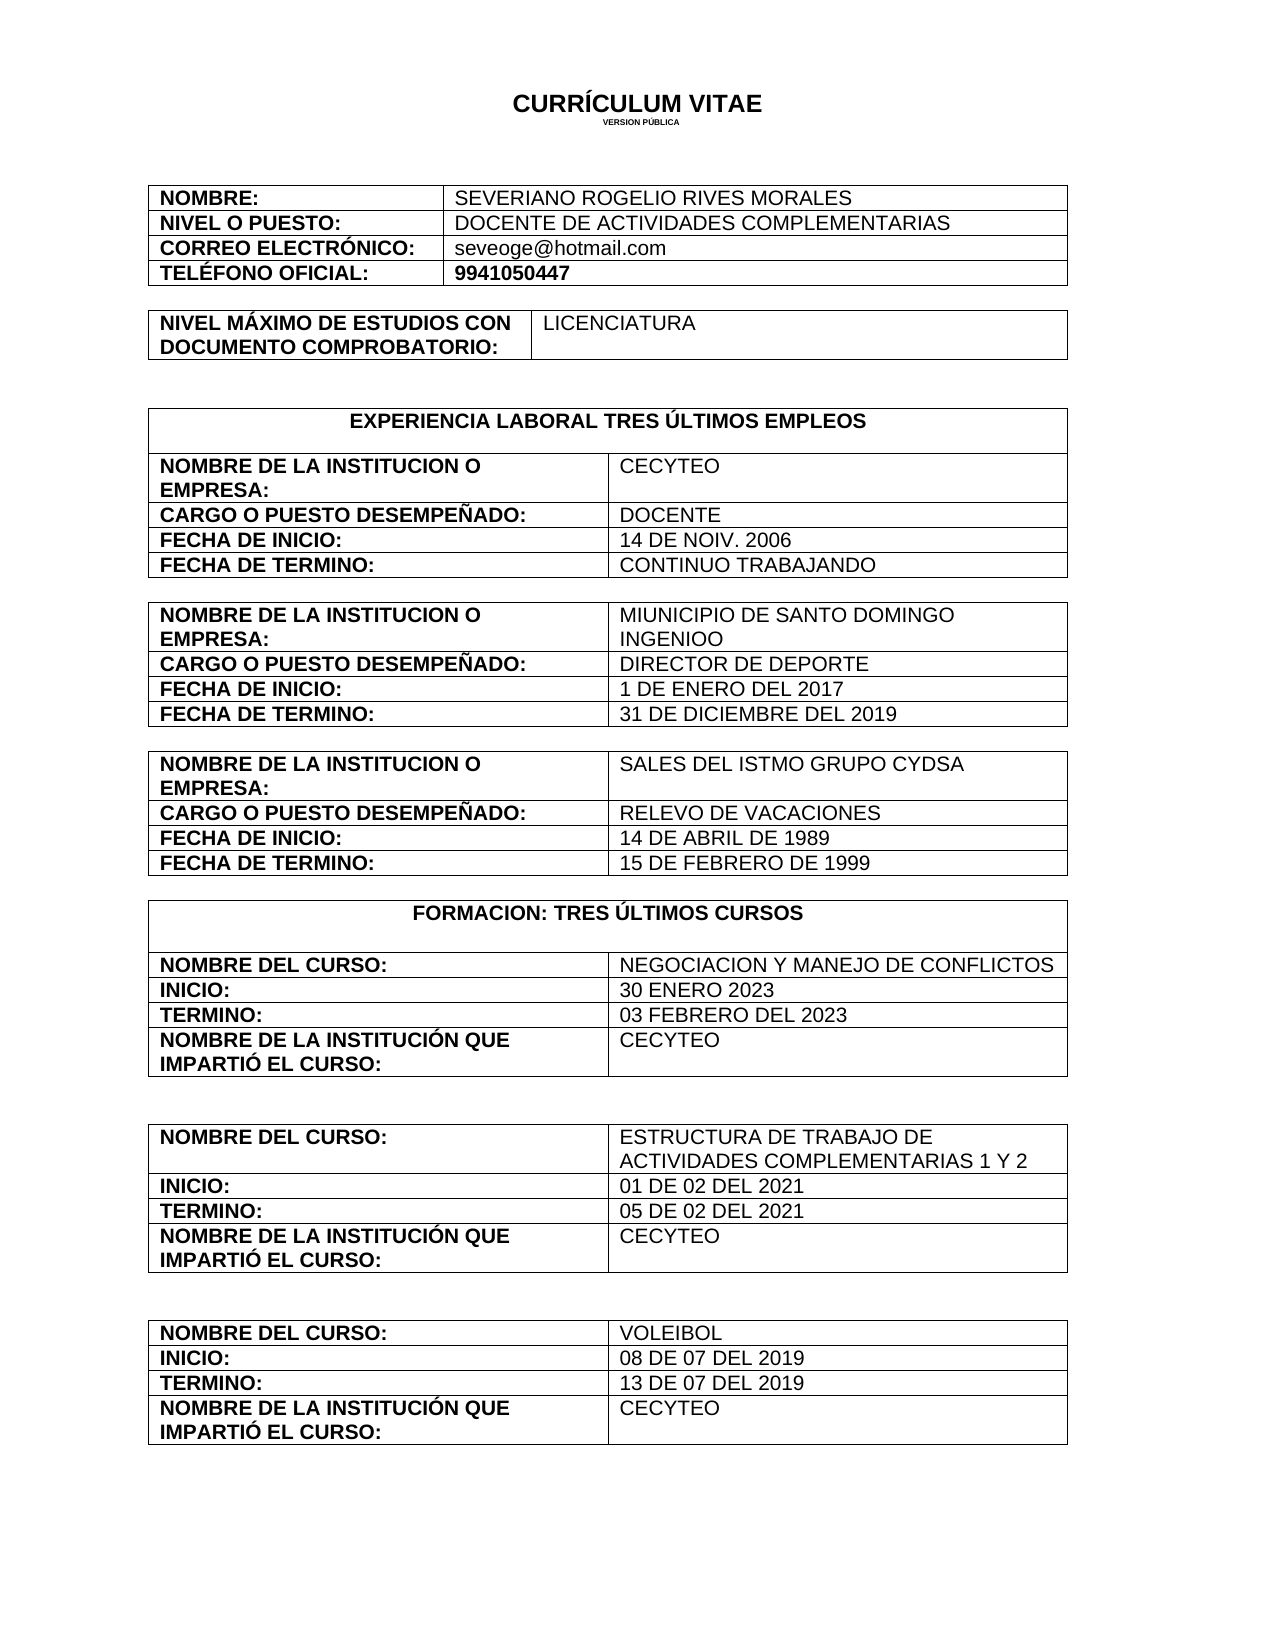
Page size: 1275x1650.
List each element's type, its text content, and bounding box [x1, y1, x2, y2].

table_cell 14 DE ABRIL DE 1989 [609, 826, 1067, 850]
table_header NOMBRE DE LA INSTITUCION O EMPRESA: [149, 752, 608, 800]
table_header EXPERIENCIA LABORAL TRES ÚLTIMOS EMPLEOS [149, 409, 1067, 453]
table_cell FECHA DE TERMINO: [149, 702, 608, 726]
table_cell NOMBRE DE LA INSTITUCION O EMPRESA: [149, 454, 608, 502]
table_header NIVEL MÁXIMO DE ESTUDIOS CON DOCUMENTO COMPROBATORIO: [149, 311, 531, 358]
table_cell CECYTEO [609, 1028, 1067, 1076]
table_header NOMBRE DE LA INSTITUCION O EMPRESA: [149, 603, 608, 651]
table_header NOMBRE DEL CURSO: [149, 1321, 608, 1345]
table_cell FECHA DE TERMINO: [149, 851, 608, 875]
table_cell NOMBRE DE LA INSTITUCIÓN QUE IMPARTIÓ EL CURSO: [149, 1396, 608, 1444]
table_cell NIVEL O PUESTO: [149, 211, 443, 234]
table_cell NEGOCIACION Y MANEJO DE CONFLICTOS [609, 953, 1067, 977]
table_cell FECHA DE INICIO: [149, 826, 608, 850]
table_cell NOMBRE DEL CURSO: [149, 953, 608, 977]
table_cell DOCENTE DE ACTIVIDADES COMPLEMENTARIAS [444, 211, 1067, 234]
table_cell DIRECTOR DE DEPORTE [609, 652, 1067, 676]
table_header SALES DEL ISTMO GRUPO CYDSA [609, 752, 1067, 800]
table_cell 01 DE 02 DEL 2021 [609, 1174, 1067, 1198]
table_cell FECHA DE TERMINO: [149, 553, 608, 577]
table_cell TERMINO: [149, 1003, 608, 1027]
table_header VOLEIBOL [609, 1321, 1067, 1345]
table_cell 30 ENERO 2023 [609, 978, 1067, 1002]
table_cell CARGO O PUESTO DESEMPEÑADO: [149, 503, 608, 527]
table_cell NOMBRE DE LA INSTITUCIÓN QUE IMPARTIÓ EL CURSO: [149, 1028, 608, 1076]
table_cell 13 DE 07 DEL 2019 [609, 1371, 1067, 1395]
table_cell TERMINO: [149, 1371, 608, 1395]
table_cell 14 DE NOIV. 2006 [609, 528, 1067, 552]
table_cell 05 DE 02 DEL 2021 [609, 1199, 1067, 1223]
table_cell CORREO ELECTRÓNICO: [149, 236, 443, 259]
table_cell 9941050447 [444, 261, 1067, 284]
table_cell TELÉFONO OFICIAL: [149, 261, 443, 284]
table_cell NOMBRE DE LA INSTITUCIÓN QUE IMPARTIÓ EL CURSO: [149, 1224, 608, 1272]
table_header FORMACION: TRES ÚLTIMOS CURSOS [149, 901, 1067, 952]
table_cell 15 DE FEBRERO DE 1999 [609, 851, 1067, 875]
table_header LICENCIATURA [532, 311, 1067, 358]
table_cell 1 DE ENERO DEL 2017 [609, 677, 1067, 701]
table_cell INICIO: [149, 978, 608, 1002]
table_cell CECYTEO [609, 454, 1067, 502]
table_header NOMBRE DEL CURSO: [149, 1125, 608, 1173]
table_cell CONTINUO TRABAJANDO [609, 553, 1067, 577]
table_cell RELEVO DE VACACIONES [609, 801, 1067, 825]
table_header MIUNICIPIO DE SANTO DOMINGO INGENIOO [609, 603, 1067, 651]
table_cell FECHA DE INICIO: [149, 677, 608, 701]
table_cell 03 FEBRERO DEL 2023 [609, 1003, 1067, 1027]
table_cell seveoge@hotmail.com [444, 236, 1067, 259]
table_cell TERMINO: [149, 1199, 608, 1223]
table_cell CECYTEO [609, 1396, 1067, 1444]
table_cell INICIO: [149, 1174, 608, 1198]
text CURRÍCULUM VITAE [148, 89, 1127, 117]
table_cell INICIO: [149, 1346, 608, 1370]
table_header ESTRUCTURA DE TRABAJO DE ACTIVIDADES COMPLEMENTARIAS 1 Y 2 [609, 1125, 1067, 1173]
table_header SEVERIANO ROGELIO RIVES MORALES [444, 186, 1067, 209]
table_header NOMBRE: [149, 186, 443, 209]
table_cell 31 DE DICIEMBRE DEL 2019 [609, 702, 1067, 726]
table_cell DOCENTE [609, 503, 1067, 527]
table_cell CECYTEO [609, 1224, 1067, 1272]
table_cell 08 DE 07 DEL 2019 [609, 1346, 1067, 1370]
table_cell CARGO O PUESTO DESEMPEÑADO: [149, 652, 608, 676]
table_cell CARGO O PUESTO DESEMPEÑADO: [149, 801, 608, 825]
table_cell FECHA DE INICIO: [149, 528, 608, 552]
